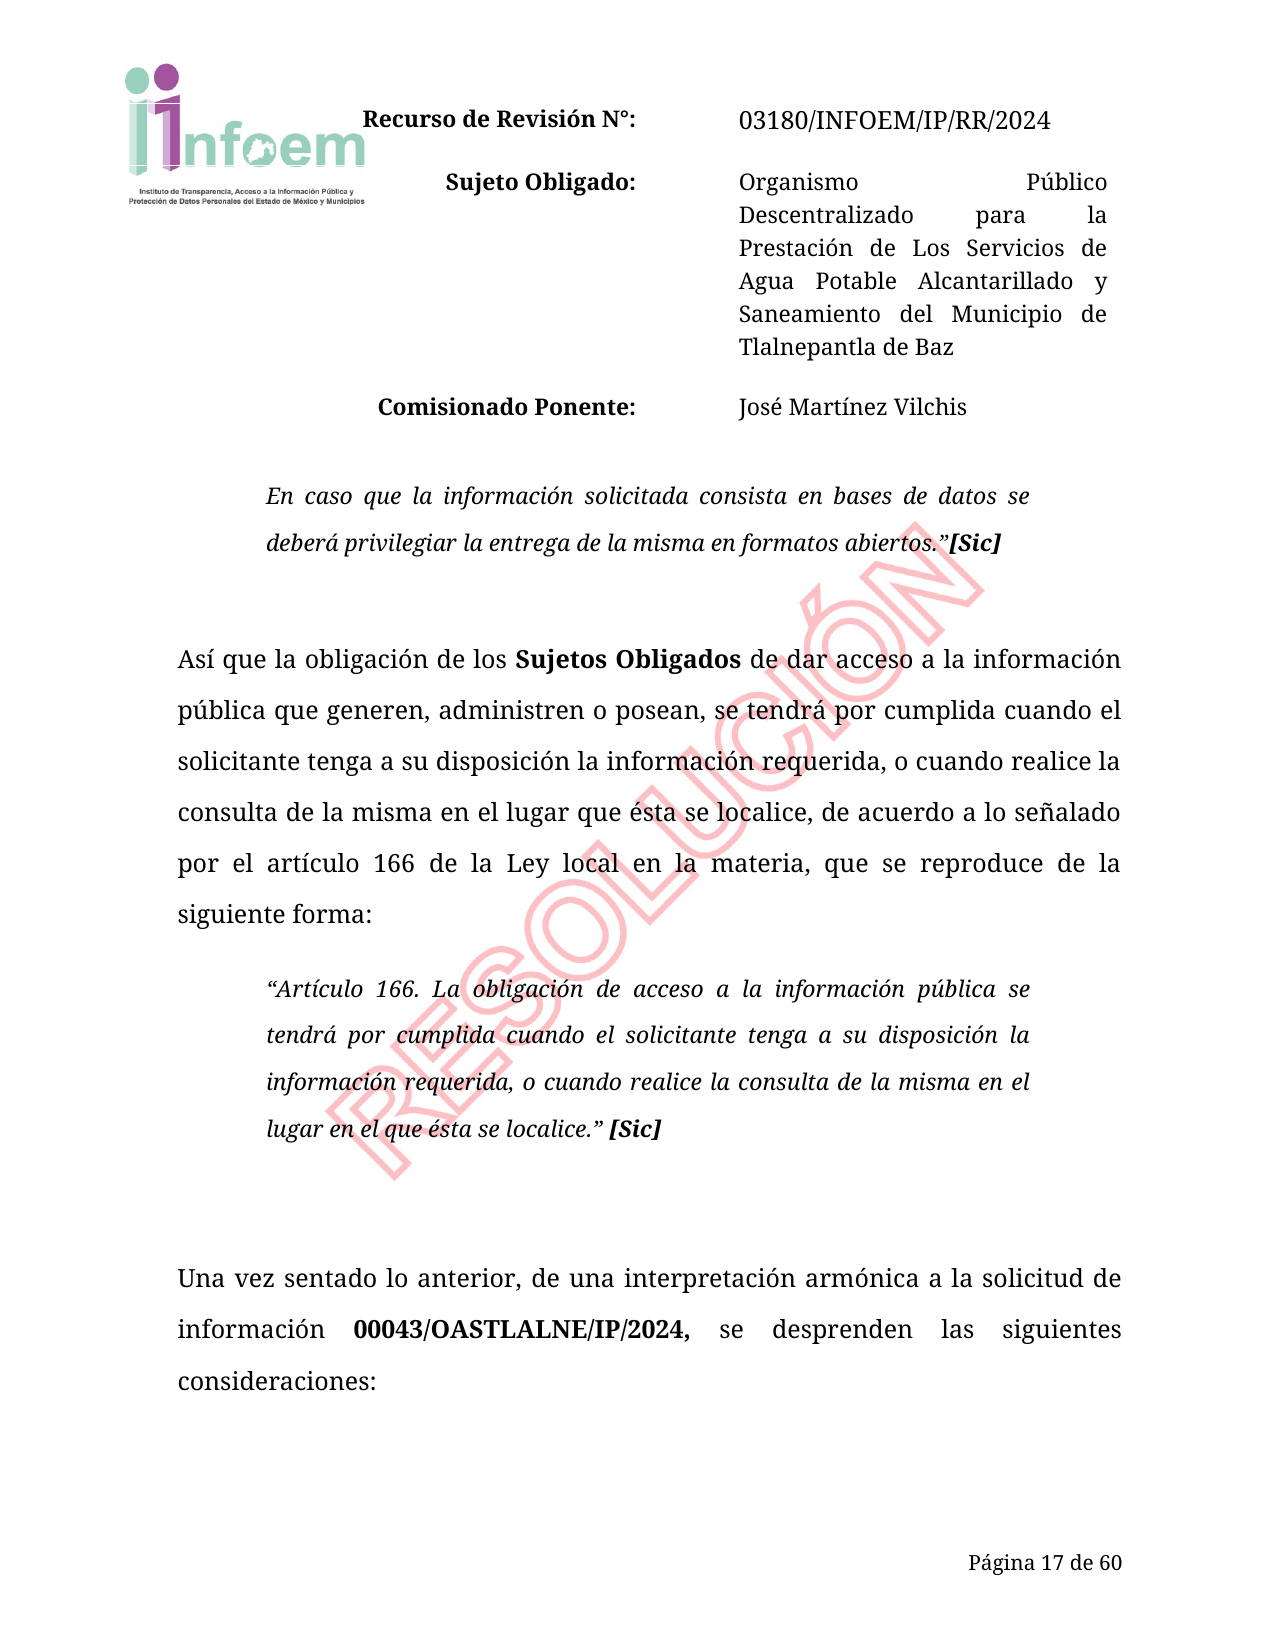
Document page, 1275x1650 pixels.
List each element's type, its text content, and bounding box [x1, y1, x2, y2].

text En caso que la información solicitada consista en bases de datos se deberá privilegiar la entrega de la misma en formatos abiertos.”[Sic] [266, 480, 1033, 558]
picture [6, 3, 1271, 1650]
text Así que la obligación de los Sujetos Obligados de dar acceso a la información pública que generen, administren o posean, se tendrá por cumplida cuando el solicitante tenga a su disposición la información requerida, o cuando realice la consulta de la misma en el lugar que ésta se localice, de acuerdo a lo señalado por el artículo 166 de la Ley local en la materia, que se reproduce de la siguiente forma: [177, 641, 1122, 931]
text “Artículo 166. La obligación de acceso a la información pública se tendrá por cumplida cuando el solicitante tenga a su disposición la información requerida, o cuando realice la consulta de la misma en el lugar en el que ésta se localice.” [Sic] [266, 973, 1033, 1144]
text Una vez sentado lo anterior, de una interpretación armónica a la solicitud de información 00043/OASTLALNE/IP/2024, se desprenden las siguientes consideraciones: [177, 1261, 1122, 1397]
